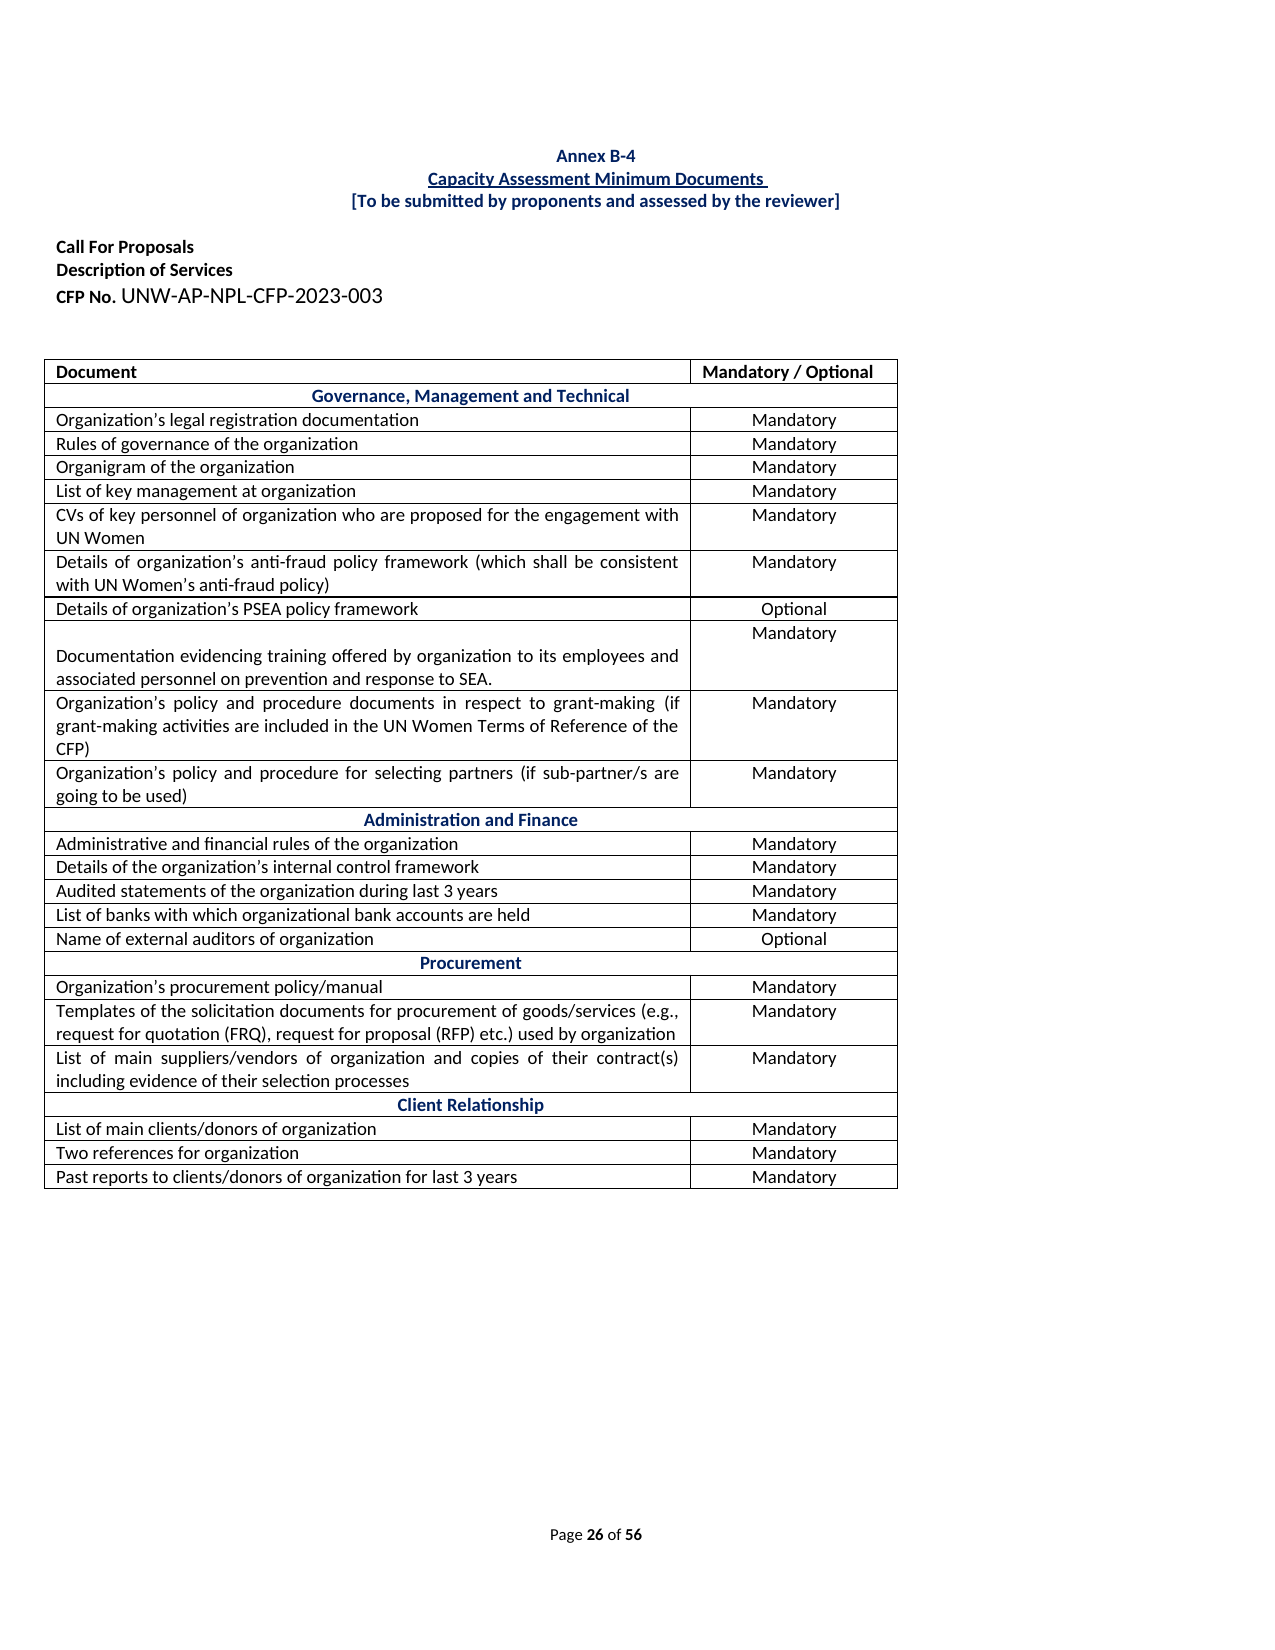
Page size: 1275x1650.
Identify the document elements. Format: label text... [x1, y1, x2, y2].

table_cell CVs of key personnel of organization who are proposed for the engagement with UN Women [45, 504, 690, 549]
table_cell Organization’s procurement policy/manual [45, 976, 690, 998]
table_cell List of banks with which organizational bank accounts are held [45, 904, 690, 927]
text Annex B-4 [56, 144, 1135, 167]
table_header Document [45, 360, 690, 383]
table_cell Mandatory [691, 480, 897, 503]
table_cell List of key management at organization [45, 480, 690, 503]
table_cell Organization’s policy and procedure for selecting partners (if sub-partner/s are going to be used) [45, 761, 690, 807]
table_cell Administration and Finance [45, 808, 897, 831]
table_cell Procurement [45, 952, 897, 974]
table_cell Audited statements of the organization during last 3 years [45, 880, 690, 903]
table_cell Rules of governance of the organization [45, 432, 690, 455]
table_cell Mandatory [691, 976, 897, 998]
table_cell Templates of the solicitation documents for procurement of goods/services (e.g., request for quotation (FRQ), request for proposal (RFP) etc.) used by organization [45, 1000, 690, 1045]
table_cell Mandatory [691, 408, 897, 431]
table_cell Mandatory [691, 432, 897, 455]
table_cell Optional [691, 598, 897, 620]
table_cell Name of external auditors of organization [45, 928, 690, 951]
table_cell Past reports to clients/donors of organization for last 3 years [45, 1165, 690, 1188]
table_cell List of main clients/donors of organization [45, 1117, 690, 1140]
table_cell Organization’s legal registration documentation [45, 408, 690, 431]
table_cell Mandatory [691, 1117, 897, 1140]
table_cell Mandatory [691, 1046, 897, 1092]
table_cell List of main suppliers/vendors of organization and copies of their contract(s) including evidence of their selection processes [45, 1046, 690, 1092]
table_cell Mandatory [691, 832, 897, 855]
table_cell Mandatory [691, 691, 897, 760]
table_cell Administrative and financial rules of the organization [45, 832, 690, 855]
table_cell Mandatory [691, 1000, 897, 1045]
table_cell Mandatory [691, 880, 897, 903]
table_cell Details of organization’s anti-fraud policy framework (which shall be consistent with UN Women’s anti-fraud policy) [45, 551, 690, 596]
text CFP No. UNW-AP-NPL-CFP-2023-003 [56, 281, 1135, 309]
text Description of Services [56, 258, 1135, 281]
table_cell Organization’s policy and procedure documents in respect to grant-making (if grant-making activities are included in the UN Women Terms of Reference of the CFP) [45, 691, 690, 760]
table_cell Details of organization’s PSEA policy framework [45, 598, 690, 620]
table_cell Mandatory [691, 504, 897, 549]
table_cell Mandatory [691, 856, 897, 879]
table_cell Documentation evidencing training offered by organization to its employees and associated personnel on prevention and response to SEA. [45, 621, 690, 690]
table_cell Two references for organization [45, 1141, 690, 1164]
table_cell Details of the organization’s internal control framework [45, 856, 690, 879]
table_cell Mandatory [691, 456, 897, 479]
table_cell Mandatory [691, 551, 897, 596]
table_cell Optional [691, 928, 897, 951]
table_cell Governance, Management and Technical [45, 384, 897, 407]
table_cell Mandatory [691, 761, 897, 807]
table_cell Client Relationship [45, 1093, 897, 1116]
text Call For Proposals [56, 235, 1135, 258]
text [To be submitted by proponents and assessed by the reviewer] [56, 189, 1135, 212]
table_header Mandatory / Optional [691, 360, 897, 383]
table_cell Mandatory [691, 1141, 897, 1164]
table_cell Mandatory [691, 904, 897, 927]
table_cell Mandatory [691, 621, 897, 690]
text Capacity Assessment Minimum Documents [56, 167, 1135, 189]
table_cell Mandatory [691, 1165, 897, 1188]
table_cell Organigram of the organization [45, 456, 690, 479]
